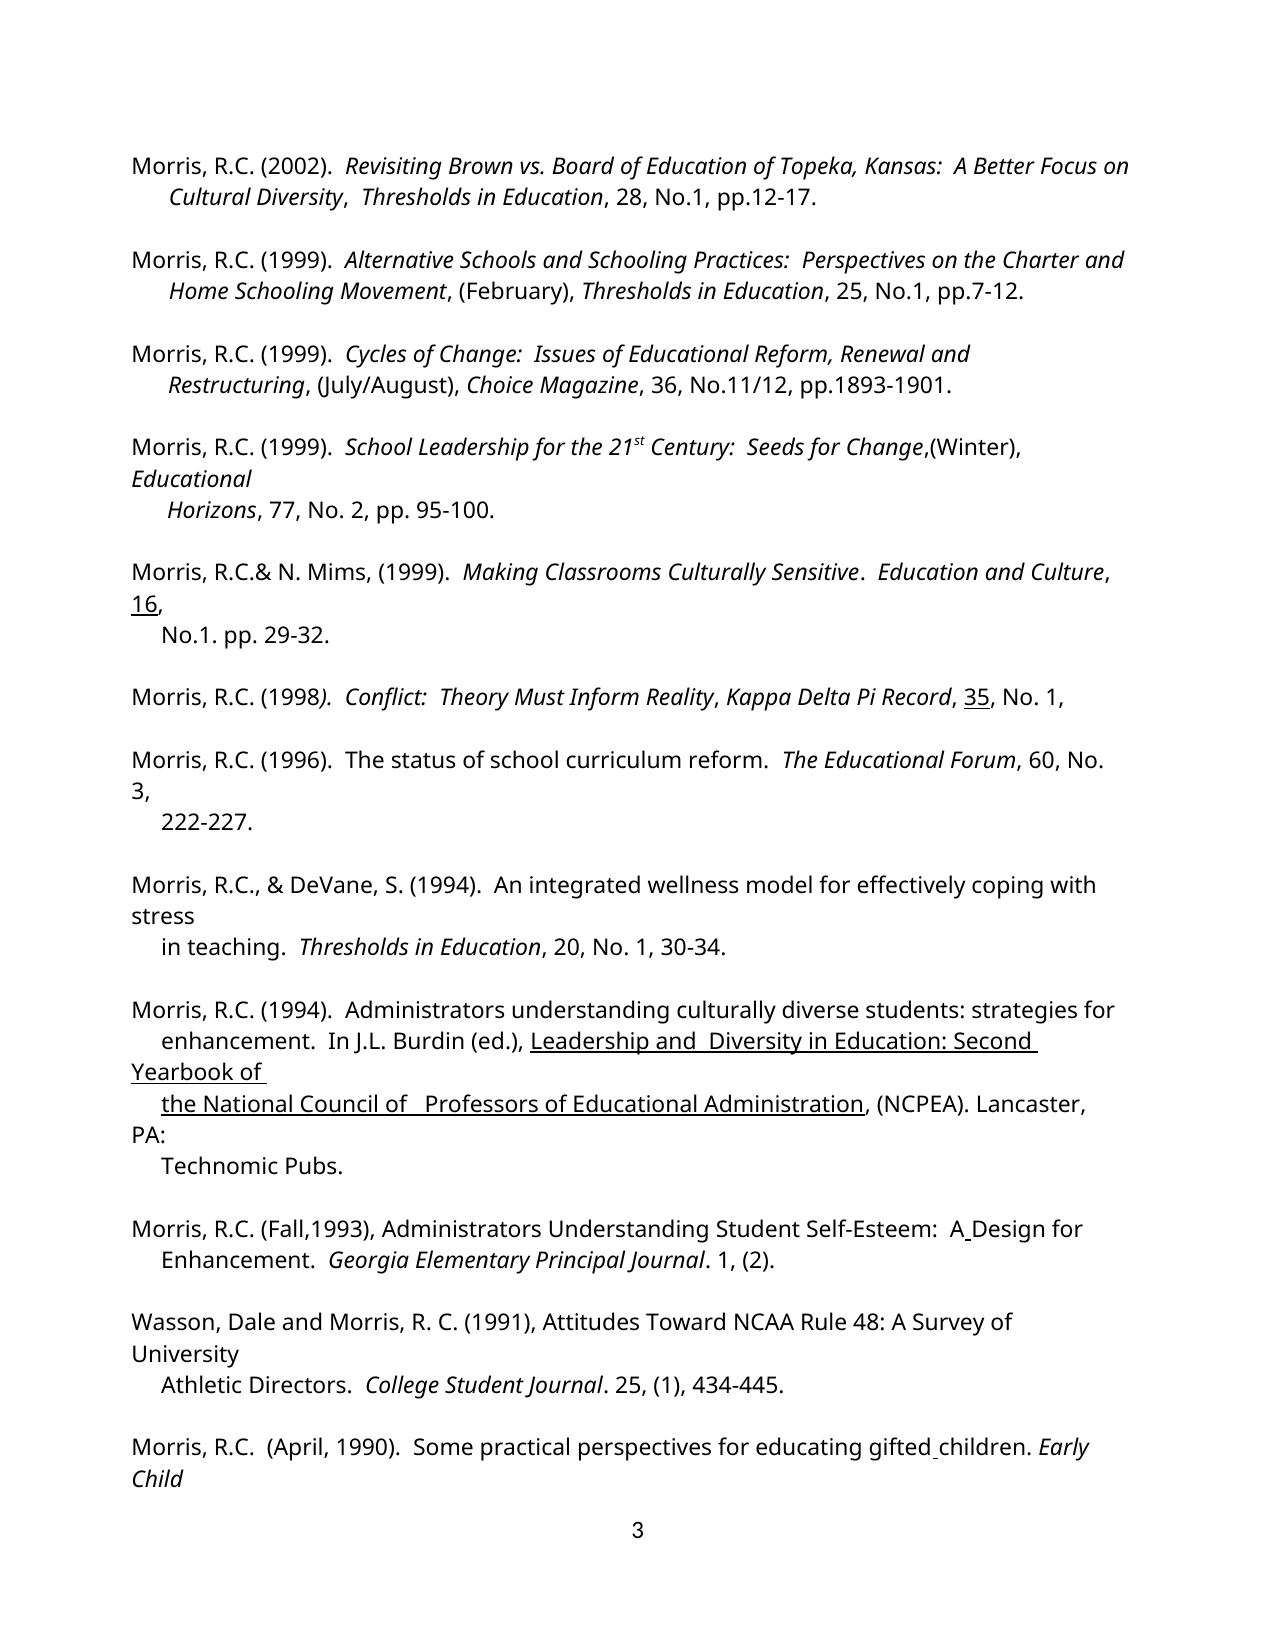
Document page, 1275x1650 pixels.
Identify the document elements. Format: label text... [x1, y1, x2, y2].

text 222-227. [131, 806, 1125, 837]
text Enhancement. Georgia Elementary Principal Journal. 1, (2). [131, 1244, 1125, 1275]
text Morris, R.C. (1999). Cycles of Change: Issues of Educational Reform, Renewal and [131, 337, 1162, 369]
text enhancement. In J.L. Burdin (ed.), Leadership and Diversity in Education: Second Yearbook of [131, 1025, 1125, 1087]
text Morris, R.C. (1996). The status of school curriculum reform. The Educational Forum, 60, No. 3, [131, 744, 1125, 806]
text Morris, R.C. (Fall,1993), Administrators Understanding Student Self-Esteem: A Design for [131, 1212, 1125, 1244]
text Morris, R.C. (1998). Conflict: Theory Must Inform Reality, Kappa Delta Pi Record, 35, No. 1, [131, 681, 1125, 712]
text Morris, R.C.& N. Mims, (1999). Making Classrooms Culturally Sensitive. Education and Culture, 16, [131, 556, 1125, 619]
text Horizons, 77, No. 2, pp. 95-100. [131, 494, 1125, 525]
text Technomic Pubs. [131, 1150, 1125, 1181]
text No.1. pp. 29-32. [131, 619, 1125, 650]
text Wasson, Dale and Morris, R. C. (1991), Attitudes Toward NCAA Rule 48: A Survey of University [131, 1306, 1125, 1369]
text the National Council of Professors of Educational Administration, (NCPEA). Lancaster, PA: [131, 1087, 1125, 1150]
text Restructuring, (July/August), Choice Magazine, 36, No.11/12, pp.1893-1901. [150, 369, 1125, 400]
text Morris, R.C. (1999). School Leadership for the 21st Century: Seeds for Change,(Winter), Educational [131, 431, 1125, 494]
text Morris, R.C. (April, 1990). Some practical perspectives for educating gifted children. Early Child [131, 1431, 1125, 1494]
text Morris, R.C. (1999). Alternative Schools and Schooling Practices: Perspectives on the Charter and Home Schooling Movement, (February), Thresholds in Education, 25, No.1, pp.7-12. [131, 244, 1162, 306]
text Morris, R.C. (1994). Administrators understanding culturally diverse students: strategies for [131, 994, 1125, 1025]
text Morris, R.C., & DeVane, S. (1994). An integrated wellness model for effectively coping with stress [131, 869, 1125, 931]
text Athletic Directors. College Student Journal. 25, (1), 434-445. [131, 1369, 1125, 1400]
text Morris, R.C. (2002). Revisiting Brown vs. Board of Education of Topeka, Kansas: A Better Focus on Cultural Diversity, Thresholds in Education, 28, No.1, pp.12-17. [131, 150, 1162, 212]
text in teaching. Thresholds in Education, 20, No. 1, 30-34. [131, 931, 1125, 962]
